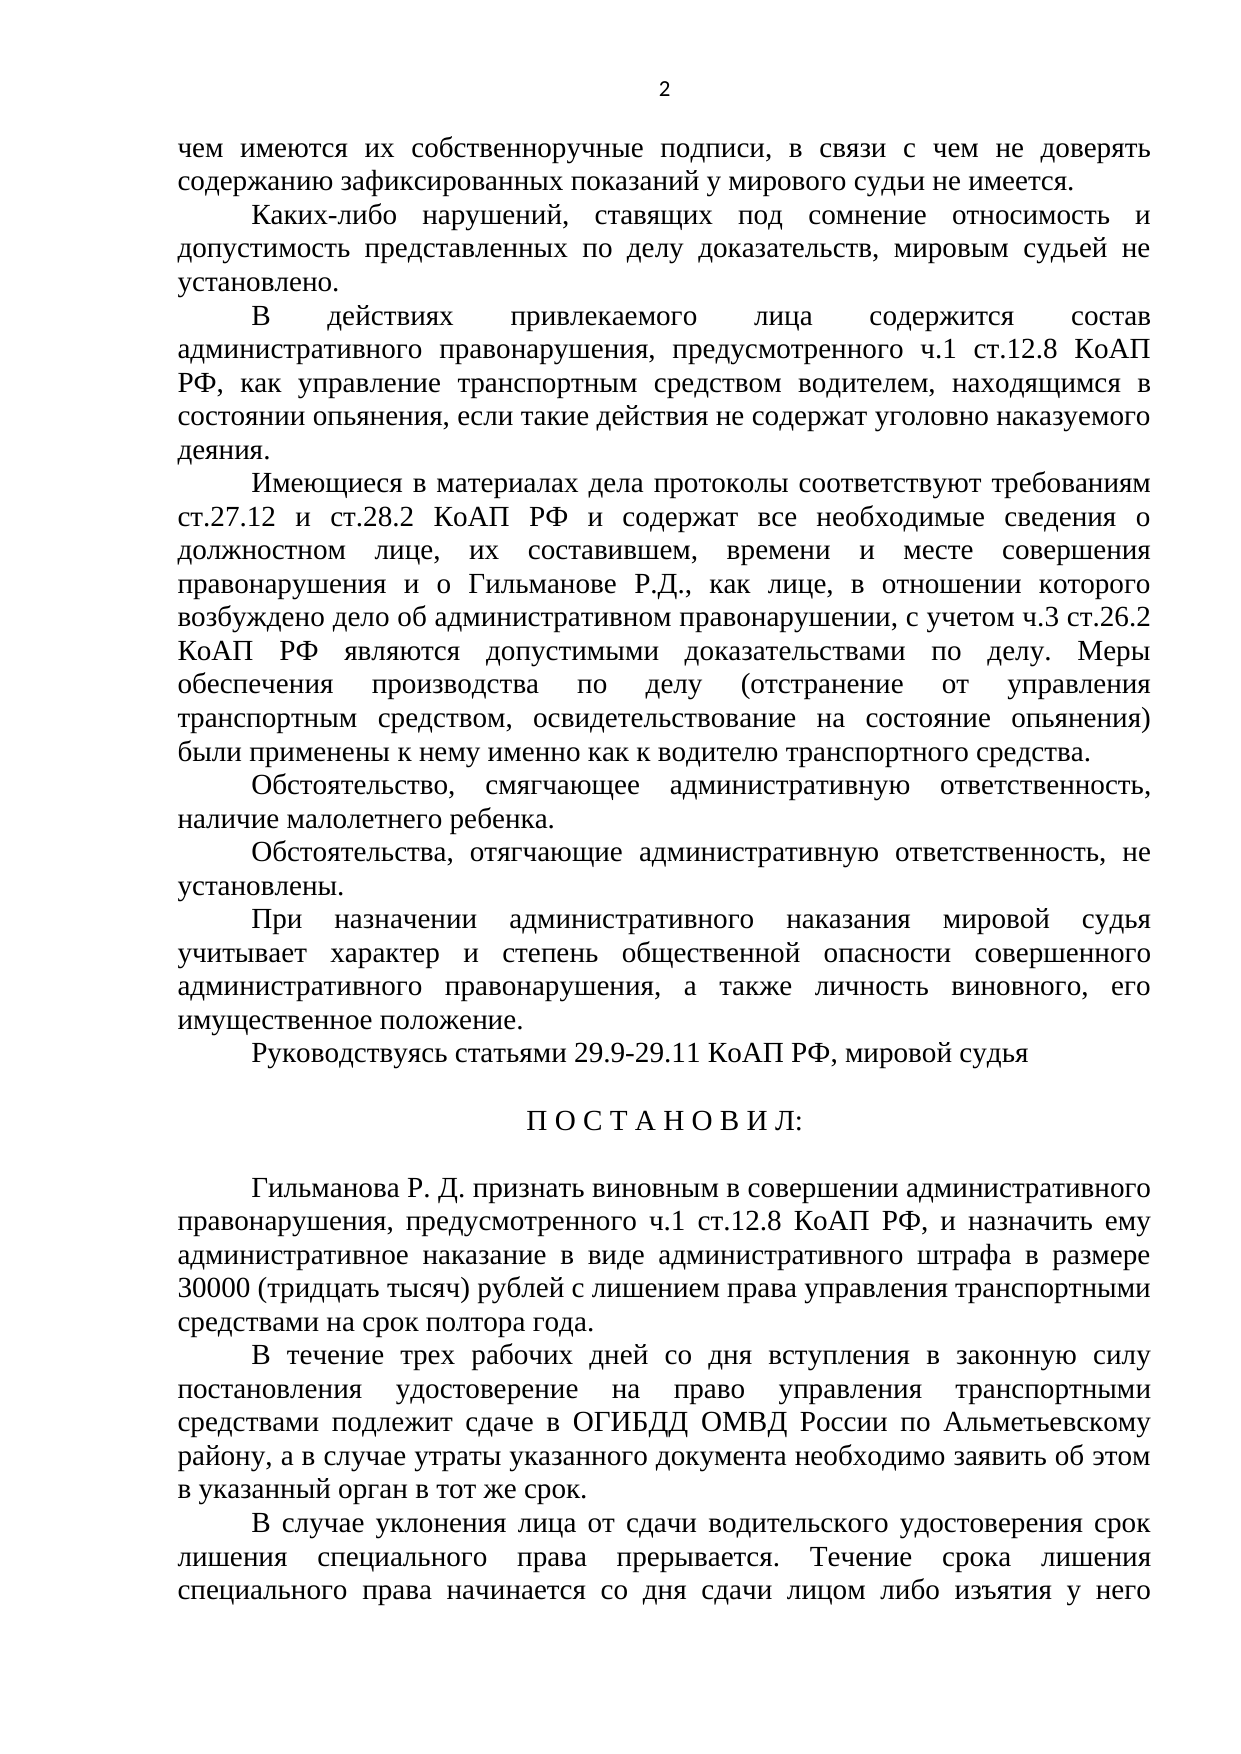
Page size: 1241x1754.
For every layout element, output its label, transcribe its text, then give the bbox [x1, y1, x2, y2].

text Обстоятельство, смягчающее административную ответственность, наличие малолетнего ребенка. [177, 767, 1152, 834]
text Имеющиеся в материалах дела протоколы соответствуют требованиям ст.27.12 и ст.28.2 КоАП РФ и содержат все необходимые сведения о должностном лице, их составившем, времени и месте совершения правонарушения и о Гильманове Р.Д., как лице, в отношении которого возбуждено дело об административном правонарушении, с учетом ч.3 ст.26.2 КоАП РФ являются допустимыми доказательствами по делу. Меры обеспечения производства по делу (отстранение от управления транспортным средством, освидетельствование на состояние опьянения) были применены к нему именно как к водителю транспортного средства. [177, 465, 1152, 767]
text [177, 130, 1152, 197]
text В течение трех рабочих дней со дня вступления в законную силу постановления удостоверение на право управления транспортными средствами подлежит сдаче в ОГИБДД ОМВД России по Альметьевскому району, а в случае утраты указанного документа необходимо заявить об этом в указанный орган в тот же срок. [177, 1337, 1152, 1505]
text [177, 1505, 1152, 1606]
text В действиях привлекаемого лица содержится состав административного правонарушения, предусмотренного ч.1 ст.12.8 КоАП РФ, как управление транспортным средством водителем, находящимся в состоянии опьянения, если такие действия не содержат уголовно наказуемого деяния. [177, 298, 1152, 465]
text Гильманова Р. Д. признать виновным в совершении административного правонарушения, предусмотренного ч.1 ст.12.8 КоАП РФ, и назначить ему административное наказание в виде административного штрафа в размере 30000 (тридцать тысяч) рублей с лишением права управления транспортными средствами на срок полтора года. [177, 1170, 1152, 1337]
text П О С Т А Н О В И Л: [177, 1103, 1152, 1136]
text Обстоятельства, отягчающие административную ответственность, не установлены. [177, 834, 1152, 901]
text Руководствуясь статьями 29.9-29.11 КоАП РФ, мировой судья [177, 1036, 1152, 1069]
text Каких-либо нарушений, ставящих под сомнение относимость и допустимость представленных по делу доказательств, мировым судьей не установлено. [177, 197, 1152, 298]
text При назначении административного наказания мировой судья учитывает характер и степень общественной опасности совершенного административного правонарушения, а также личность виновного, его имущественное положение. [177, 901, 1152, 1036]
